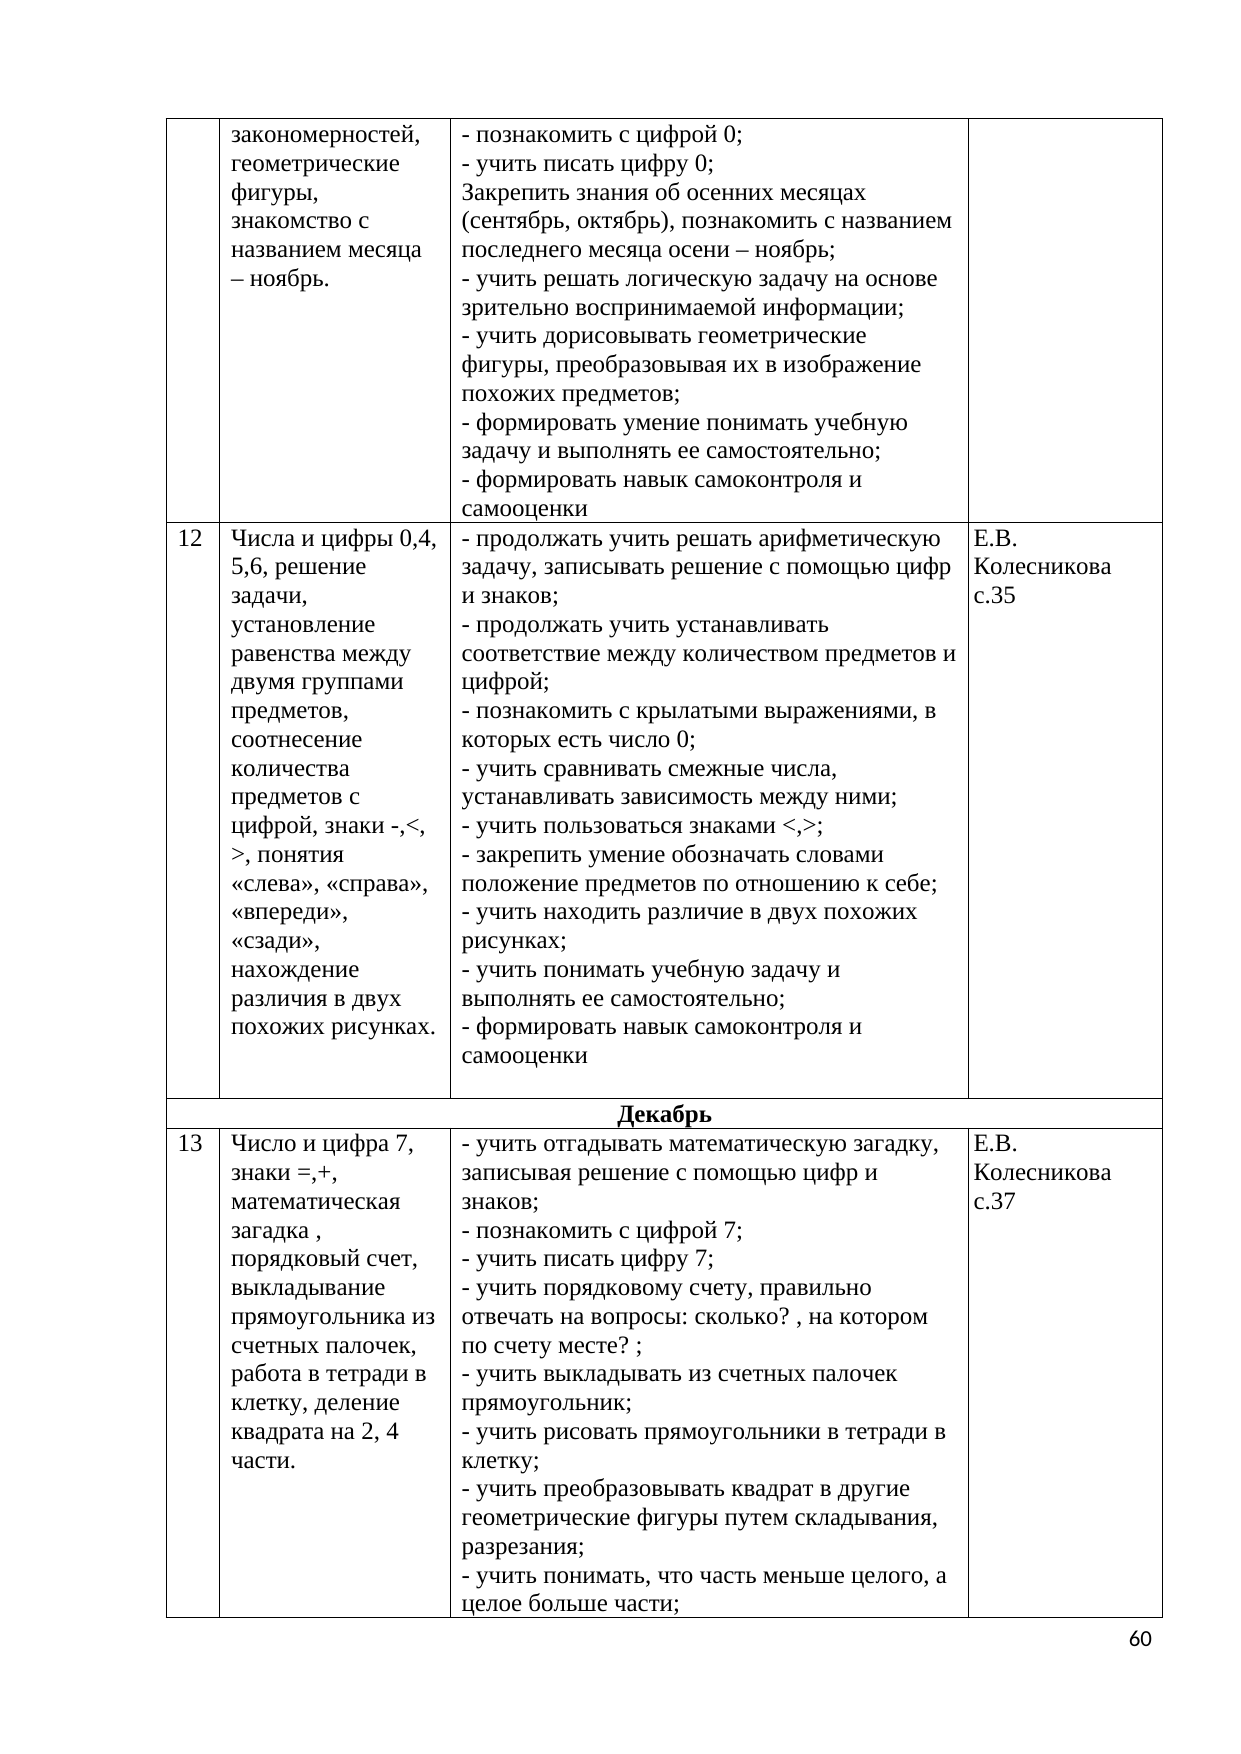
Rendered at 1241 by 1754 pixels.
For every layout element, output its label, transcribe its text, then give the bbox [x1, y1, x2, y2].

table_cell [220, 119, 450, 522]
table_cell Декабрь [167, 1099, 1162, 1127]
table_cell 12 [167, 523, 219, 1098]
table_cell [969, 119, 1162, 522]
table_cell - продолжать учить решать арифметическую задачу, записывать решение с помощью цифр и знаков; - продолжать учить устанавливать соответствие между количеством предметов и цифрой; - познакомить с крылатыми выражениями, в которых есть число 0; - учить сравнивать смежные числа, устанавливать зависимость между ними; - учить пользоваться знаками <,>; - закрепить умение обозначать словами положение предметов по отношению к себе; - учить находить различие в двух похожих рисунках; - учить понимать учебную задачу и выполнять ее самостоятельно; - формировать навык самоконтроля и самооценки [451, 523, 968, 1098]
table_cell 13 [167, 1129, 219, 1617]
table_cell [969, 1129, 1162, 1617]
table_cell 11 [167, 119, 219, 522]
table_cell Числа и цифры 0,4, 5,6, решение задачи, установление равенства между двумя группами предметов, соотнесение количества предметов с цифрой, знаки -,<, >, понятия «слева», «справа», «впереди», «сзади», нахождение различия в двух похожих рисунках. [220, 523, 450, 1098]
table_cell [451, 1129, 968, 1617]
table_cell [451, 119, 968, 522]
table_cell Е.В. Колесникова с.35 [969, 523, 1162, 1098]
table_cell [220, 1129, 450, 1617]
